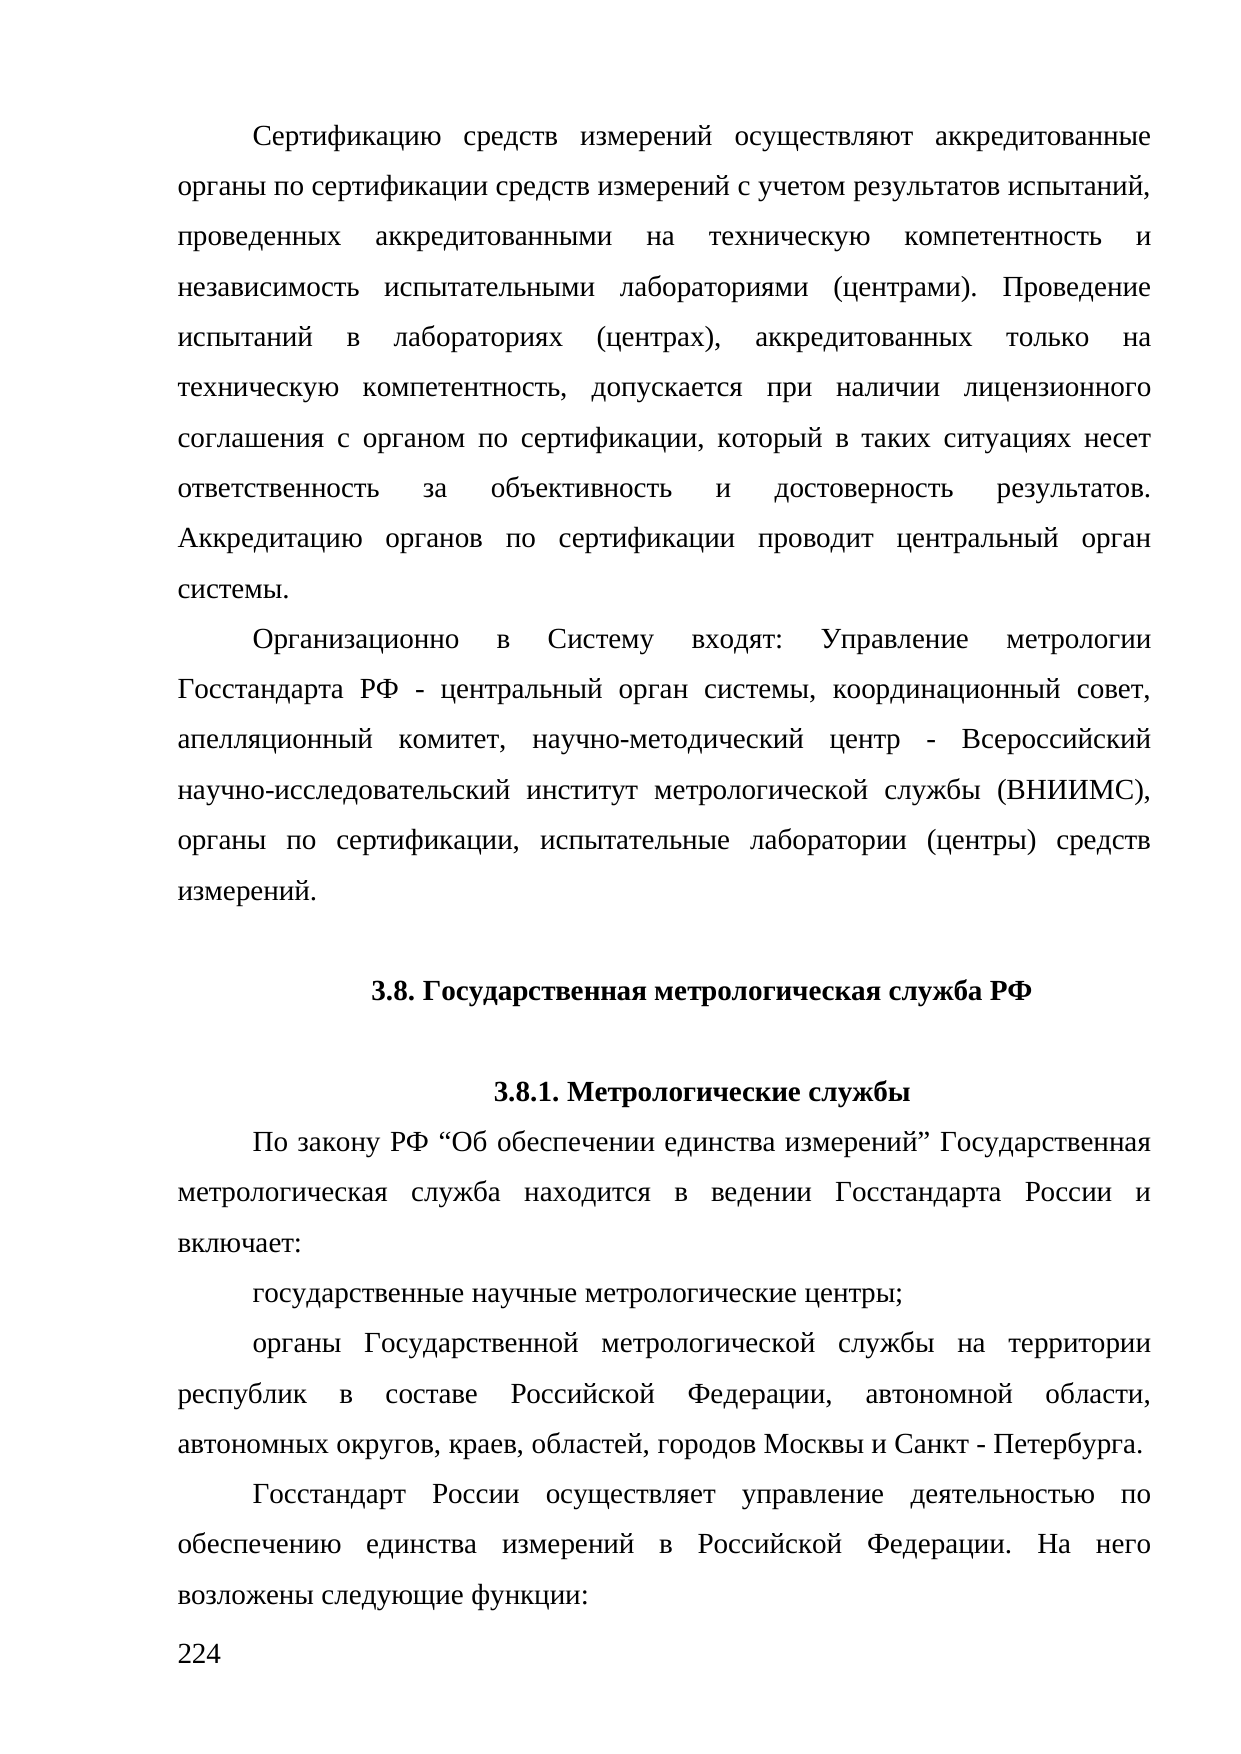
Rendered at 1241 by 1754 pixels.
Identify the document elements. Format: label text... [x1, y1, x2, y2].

text Организационно в Систему входят: Управление метрологии Госстандарта РФ - центральный орган системы, координационный совет, апелляционный комитет, научно-методический центр - Всероссийский научно-исследовательский институт метрологической службы (ВНИИМС), органы по сертификации, испытательные лаборатории (центры) средств измерений. [177, 621, 1152, 906]
text Сертификацию средств измерений осуществляют аккредитованные органы по сертификации средств измерений с учетом результатов испытаний, проведенных аккредитованными на техническую компетентность и независимость испытательными лабораториями (центрами). Проведение испытаний в лабораториях (центрах), аккредитованных только на техническую компетентность, допускается при наличии лицензионного соглашения с органом по сертификации, который в таких ситуациях несет ответственность за объективность и достоверность результатов. Аккредитацию органов по сертификации проводит центральный орган системы. [177, 118, 1152, 604]
text органы Государственной метрологической службы на территории республик в составе Российской Федерации, автономной области, автономных округов, краев, областей, городов Москвы и Санкт - Петербурга. [177, 1326, 1152, 1460]
text государственные научные метрологические центры; [177, 1275, 1152, 1309]
text Госстандарт России осуществляет управление деятельностью по обеспечению единства измерений в Российской Федерации. На него возложены следующие функции: [177, 1477, 1152, 1611]
text 3.8.1. Метрологические службы [177, 1074, 1152, 1108]
text По закону РФ “Об обеспечении единства измерений” Государственная метрологическая служба находится в ведении Госстандарта России и включает: [177, 1124, 1152, 1258]
text 3.8. Государственная метрологическая служба РФ [177, 973, 1152, 1007]
